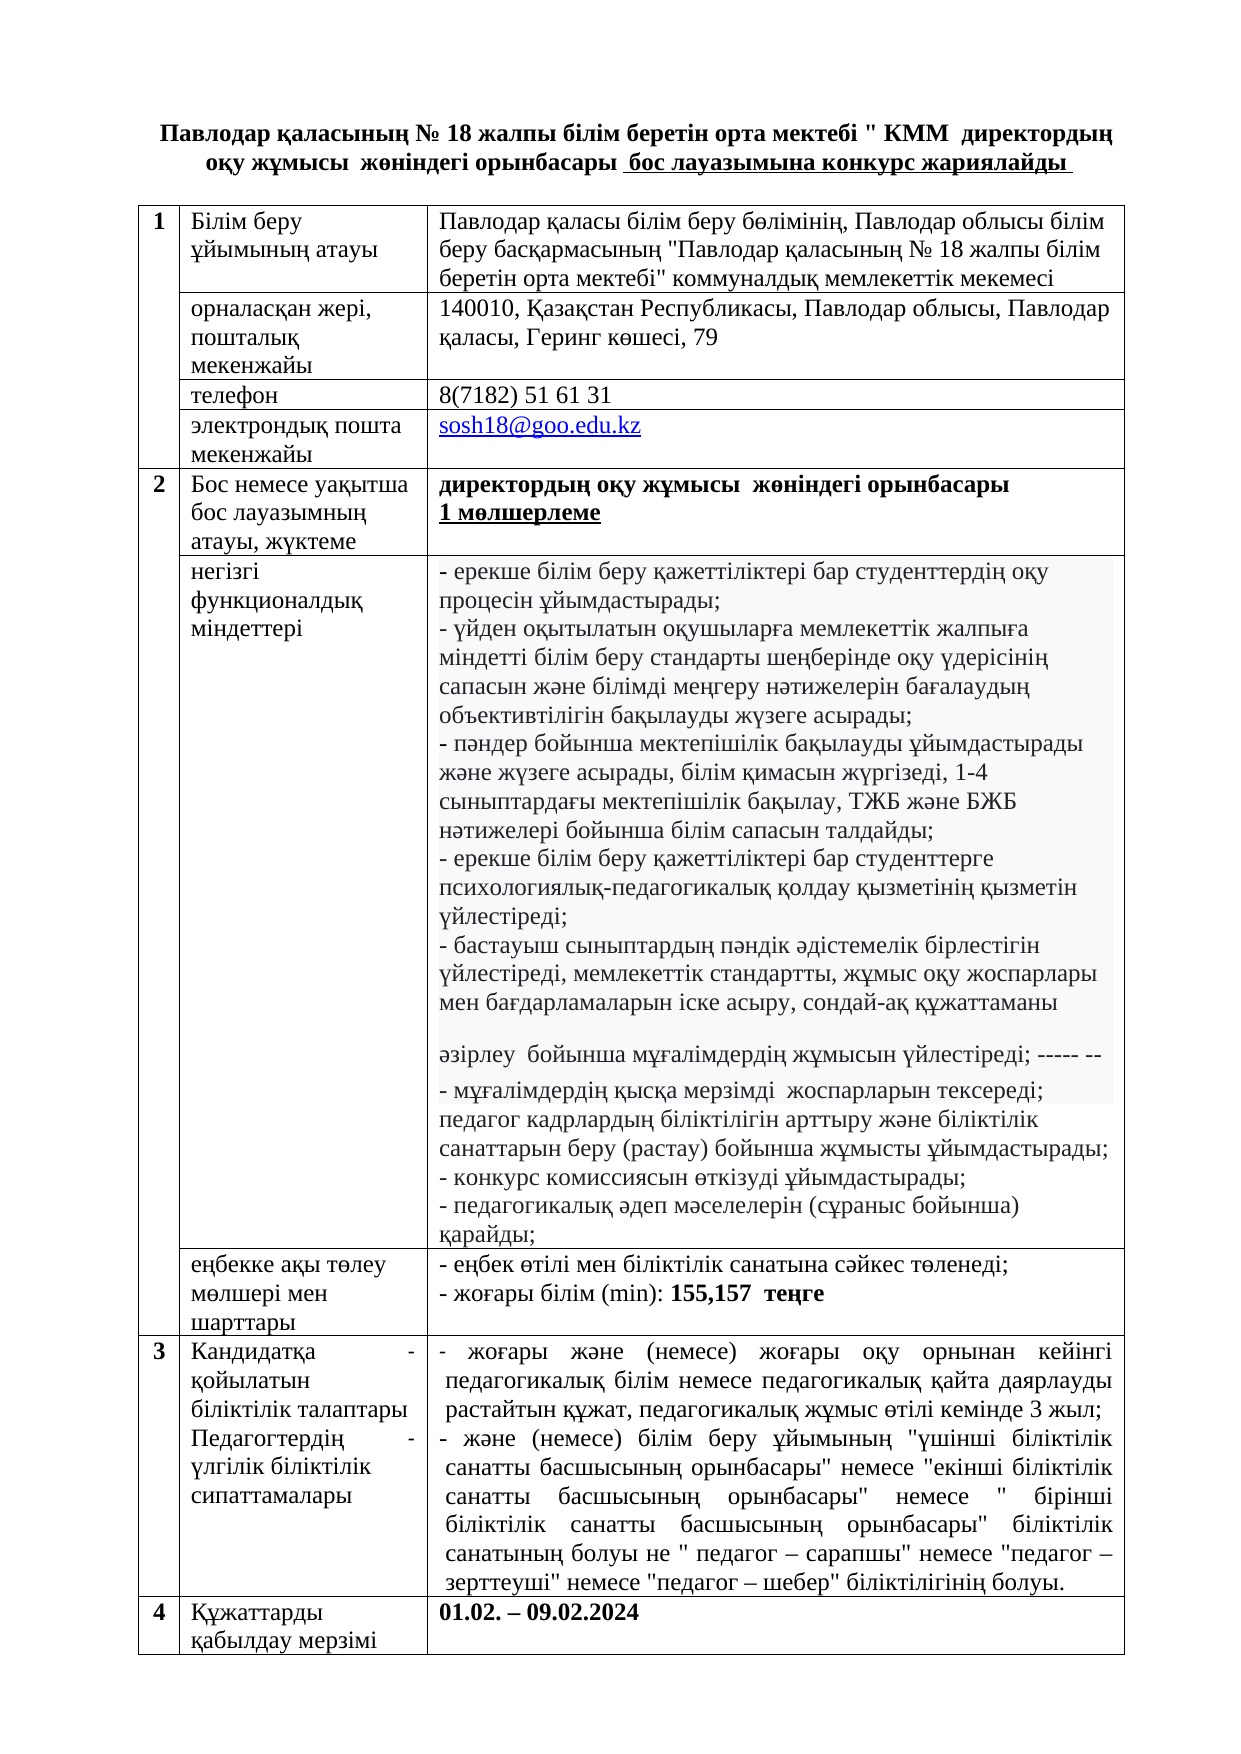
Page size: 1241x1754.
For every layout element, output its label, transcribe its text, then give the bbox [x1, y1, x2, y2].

table_cell 4 [139, 1597, 179, 1654]
table_cell 2 [139, 469, 179, 1335]
table_cell - жоғары және (немесе) жоғары оқу орнынан кейінгі педагогикалық білім немесе педагогикалық қайта даярлауды растайтын құжат, педагогикалық жұмыс өтілі кемінде 3 жыл; - және (немесе) білім беру ұйымының "үшінші біліктілік санатты басшысының орынбасары" немесе "екінші біліктілік санатты басшысының орынбасары" немесе " бірінші біліктілік санатты басшысының орынбасары" біліктілік санатының болуы не " педагог – сарапшы" немесе "педагог – зерттеуші" немесе "педагог – шебер" біліктілігінің болуы. [428, 1336, 1124, 1596]
table_header Білім беру ұйымының атауы [180, 206, 427, 292]
table_cell sosh18@goo.edu.kz [428, 410, 1124, 468]
table_cell 140010, Қазақстан Республикасы, Павлодар облысы, Павлодар қаласы, Геринг көшесі, 79 [428, 293, 1124, 379]
table_cell 01.02. – 09.02.2024 [428, 1597, 1124, 1654]
table_cell директордың оқу жұмысы жөніндегі орынбасары 1 мөлшерлеме [428, 469, 1124, 555]
text Павлодар қаласының № 18 жалпы білім беретін орта мектебі " КММ директордың оқу жұмысы жөніндегі орынбасары бос лауазымына конкурс жариялайды [150, 118, 1122, 176]
table_cell электрондық пошта мекенжайы [180, 410, 427, 468]
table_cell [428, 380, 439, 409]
table_header Павлодар қаласы білім беру бөлімінің, Павлодар облысы білім беру басқармасының "Павлодар қаласының № 18 жалпы білім беретін орта мектебі" коммуналдық мемлекеттік мекемесі [428, 206, 1124, 292]
table_cell - ерекше білім беру қажеттіліктері бар студенттердің оқу процесін ұйымдастырады; - үйден оқытылатын оқушыларға мемлекеттік жалпыға міндетті білім беру стандарты шеңберінде оқу үдерісінің сапасын және білімді меңгеру нәтижелерін бағалаудың объективтілігін бақылауды жүзеге асырады; - пәндер бойынша мектепішілік бақылауды ұйымдастырады және жүзеге асырады, білім қимасын жүргізеді, 1-4 сыныптардағы мектепішілік бақылау, ТЖБ және БЖБ нәтижелері бойынша білім сапасын талдайды; - ерекше білім беру қажеттіліктері бар студенттерге психологиялық-педагогикалық қолдау қызметінің қызметін үйлестіреді; - бастауыш сыныптардың пәндік әдістемелік бірлестігін үйлестіреді, мемлекеттік стандартты, жұмыс оқу жоспарлары мен бағдарламаларын іске асыру, сондай-ақ құжаттаманы әзірлеу бойынша мұғалімдердің жұмысын үйлестіреді; ----- -- - мұғалімдердің қысқа мерзімді жоспарларын тексереді; педагог кадрлардың біліктілігін арттыру және біліктілік санаттарын беру (растау) бойынша жұмысты ұйымдастырады; - конкурс комиссиясын өткізуді ұйымдастырады; - педагогикалық әдеп мәселелерін (сұраныс бойынша) қарайды; [428, 556, 1124, 1248]
table_cell Бос немесе уақытша бос лауазымның атауы, жүктеме [180, 469, 427, 555]
table_cell - еңбек өтілі мен біліктілік санатына сәйкес төленеді; - жоғары білім (min): 155,157 теңге [428, 1249, 1124, 1335]
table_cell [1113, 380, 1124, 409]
table_cell еңбекке ақы төлеу мөлшері мен шарттары [180, 1249, 427, 1335]
table_cell телефон [180, 380, 427, 409]
table_cell негізгі функционалдық міндеттері [180, 556, 427, 1248]
table_cell Құжаттарды қабылдау мерзімі [180, 1597, 427, 1654]
table_cell Кандидатқа қойылатын біліктілік талаптары Педагогтердің үлгілік біліктілік сипаттамалары [180, 1336, 427, 1596]
table_cell 3 [139, 1336, 179, 1596]
table_header 1 [139, 206, 179, 468]
table_cell орналасқан жері, пошталық мекенжайы [180, 293, 427, 379]
